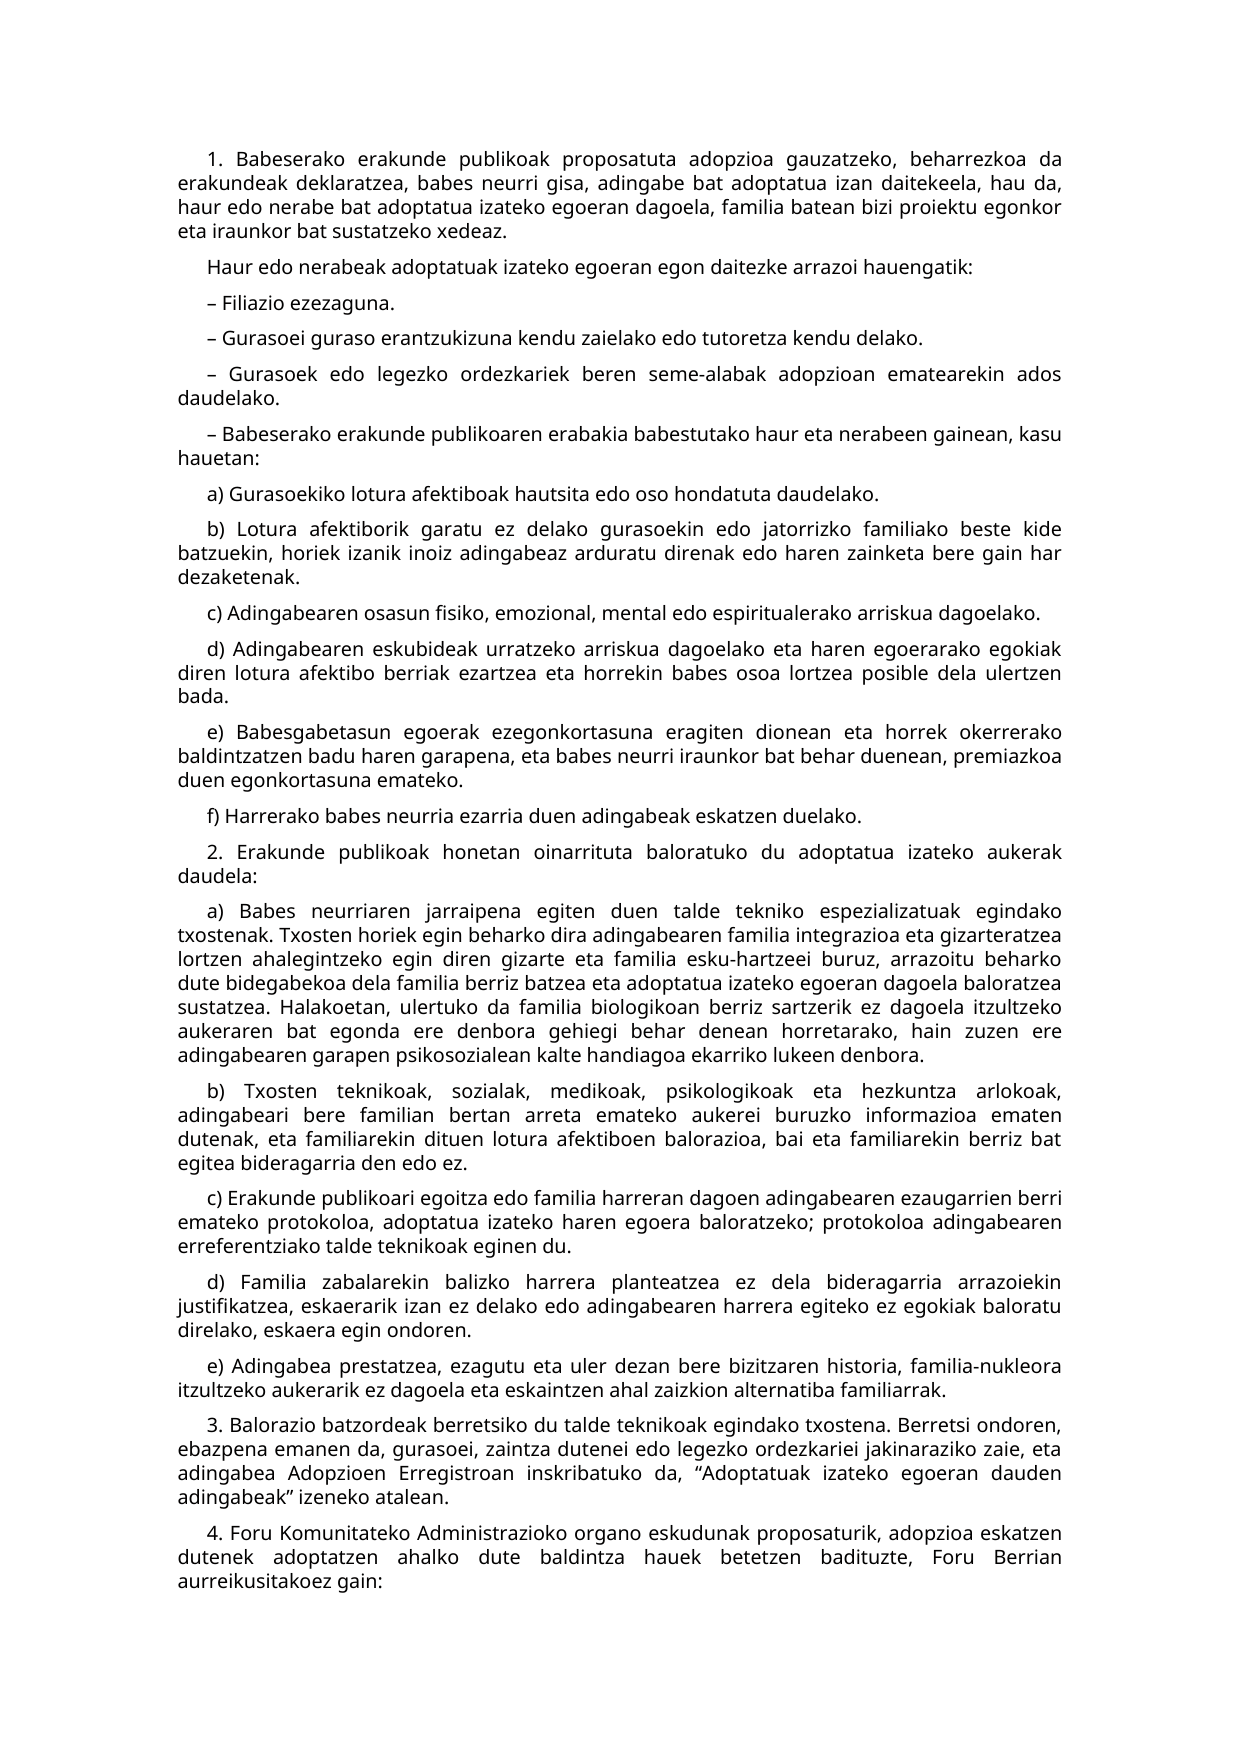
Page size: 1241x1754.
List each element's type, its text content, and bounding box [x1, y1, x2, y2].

text a) Babes neurriaren jarraipena egiten duen talde tekniko espezializatuak egindako txostenak. Txosten horiek egin beharko dira adingabearen familia integrazioa eta gizarteratzea lortzen ahalegintzeko egin diren gizarte eta familia esku-hartzeei buruz, arrazoitu beharko dute bidegabekoa dela familia berriz batzea eta adoptatua izateko egoeran dagoela baloratzea sustatzea. Halakoetan, ulertuko da familia biologikoan berriz sartzerik ez dagoela itzultzeko aukeraren bat egonda ere denbora gehiegi behar denean horretarako, hain zuzen ere adingabearen garapen psikosozialean kalte handiagoa ekarriko lukeen denbora. [177, 899, 1063, 1067]
text b) Txosten teknikoak, sozialak, medikoak, psikologikoak eta hezkuntza arlokoak, adingabeari bere familian bertan arreta emateko aukerei buruzko informazioa ematen dutenak, eta familiarekin dituen lotura afektiboen balorazioa, bai eta familiarekin berriz bat egitea bideragarria den edo ez. [177, 1079, 1063, 1175]
text b) Lotura afektiborik garatu ez delako gurasoekin edo jatorrizko familiako beste kide batzuekin, horiek izanik inoiz adingabeaz arduratu direnak edo haren zainketa bere gain har dezaketenak. [177, 517, 1063, 589]
text – Gurasoek edo legezko ordezkariek beren seme-alabak adopzioan ematearekin ados daudelako. [177, 362, 1063, 410]
text – Babeserako erakunde publikoaren erabakia babestutako haur eta nerabeen gainean, kasu hauetan: [177, 422, 1063, 470]
text 3. Balorazio batzordeak berretsiko du talde teknikoak egindako txostena. Berretsi ondoren, ebazpena emanen da, gurasoei, zaintza dutenei edo legezko ordezkariei jakinaraziko zaie, eta adingabea Adopzioen Erregistroan inskribatuko da, “Adoptatuak izateko egoeran dauden adingabeak” izeneko atalean. [177, 1414, 1063, 1509]
text – Filiazio ezezaguna. [177, 291, 1063, 315]
text a) Gurasoekiko lotura afektiboak hautsita edo oso hondatuta daudelako. [177, 482, 1063, 506]
text c) Erakunde publikoari egoitza edo familia harreran dagoen adingabearen ezaugarrien berri emateko protokoloa, adoptatua izateko haren egoera baloratzeko; protokoloa adingabearen erreferentziako talde teknikoak eginen du. [177, 1187, 1063, 1258]
text Haur edo nerabeak adoptatuak izateko egoeran egon daitezke arrazoi hauengatik: [177, 255, 1063, 279]
text 2. Erakunde publikoak honetan oinarrituta baloratuko du adoptatua izateko aukerak daudela: [177, 840, 1063, 888]
text 1. Babeserako erakunde publikoak proposatuta adopzioa gauzatzeko, beharrezkoa da erakundeak deklaratzea, babes neurri gisa, adingabe bat adoptatua izan daitekeela, hau da, haur edo nerabe bat adoptatua izateko egoeran dagoela, familia batean bizi proiektu egonkor eta iraunkor bat sustatzeko xedeaz. [177, 148, 1063, 243]
text e) Babesgabetasun egoerak ezegonkortasuna eragiten dionean eta horrek okerrerako baldintzatzen badu haren garapena, eta babes neurri iraunkor bat behar duenean, premiazkoa duen egonkortasuna emateko. [177, 721, 1063, 792]
text d) Adingabearen eskubideak urratzeko arriskua dagoelako eta haren egoerarako egokiak diren lotura afektibo berriak ezartzea eta horrekin babes osoa lortzea posible dela ulertzen bada. [177, 637, 1063, 709]
text d) Familia zabalarekin balizko harrera planteatzea ez dela bideragarria arrazoiekin justifikatzea, eskaerarik izan ez delako edo adingabearen harrera egiteko ez egokiak baloratu direlako, eskaera egin ondoren. [177, 1270, 1063, 1342]
text e) Adingabea prestatzea, ezagutu eta uler dezan bere bizitzaren historia, familia-nukleora itzultzeko aukerarik ez dagoela eta eskaintzen ahal zaizkion alternatiba familiarrak. [177, 1354, 1063, 1402]
text – Gurasoei guraso erantzukizuna kendu zaielako edo tutoretza kendu delako. [177, 327, 1063, 351]
text f) Harrerako babes neurria ezarria duen adingabeak eskatzen duelako. [177, 804, 1063, 828]
text c) Adingabearen osasun fisiko, emozional, mental edo espiritualerako arriskua dagoelako. [177, 601, 1063, 625]
text 4. Foru Komunitateko Administrazioko organo eskudunak proposaturik, adopzioa eskatzen dutenek adoptatzen ahalko dute baldintza hauek betetzen badituzte, Foru Berrian aurreikusitakoez gain: [177, 1521, 1063, 1593]
